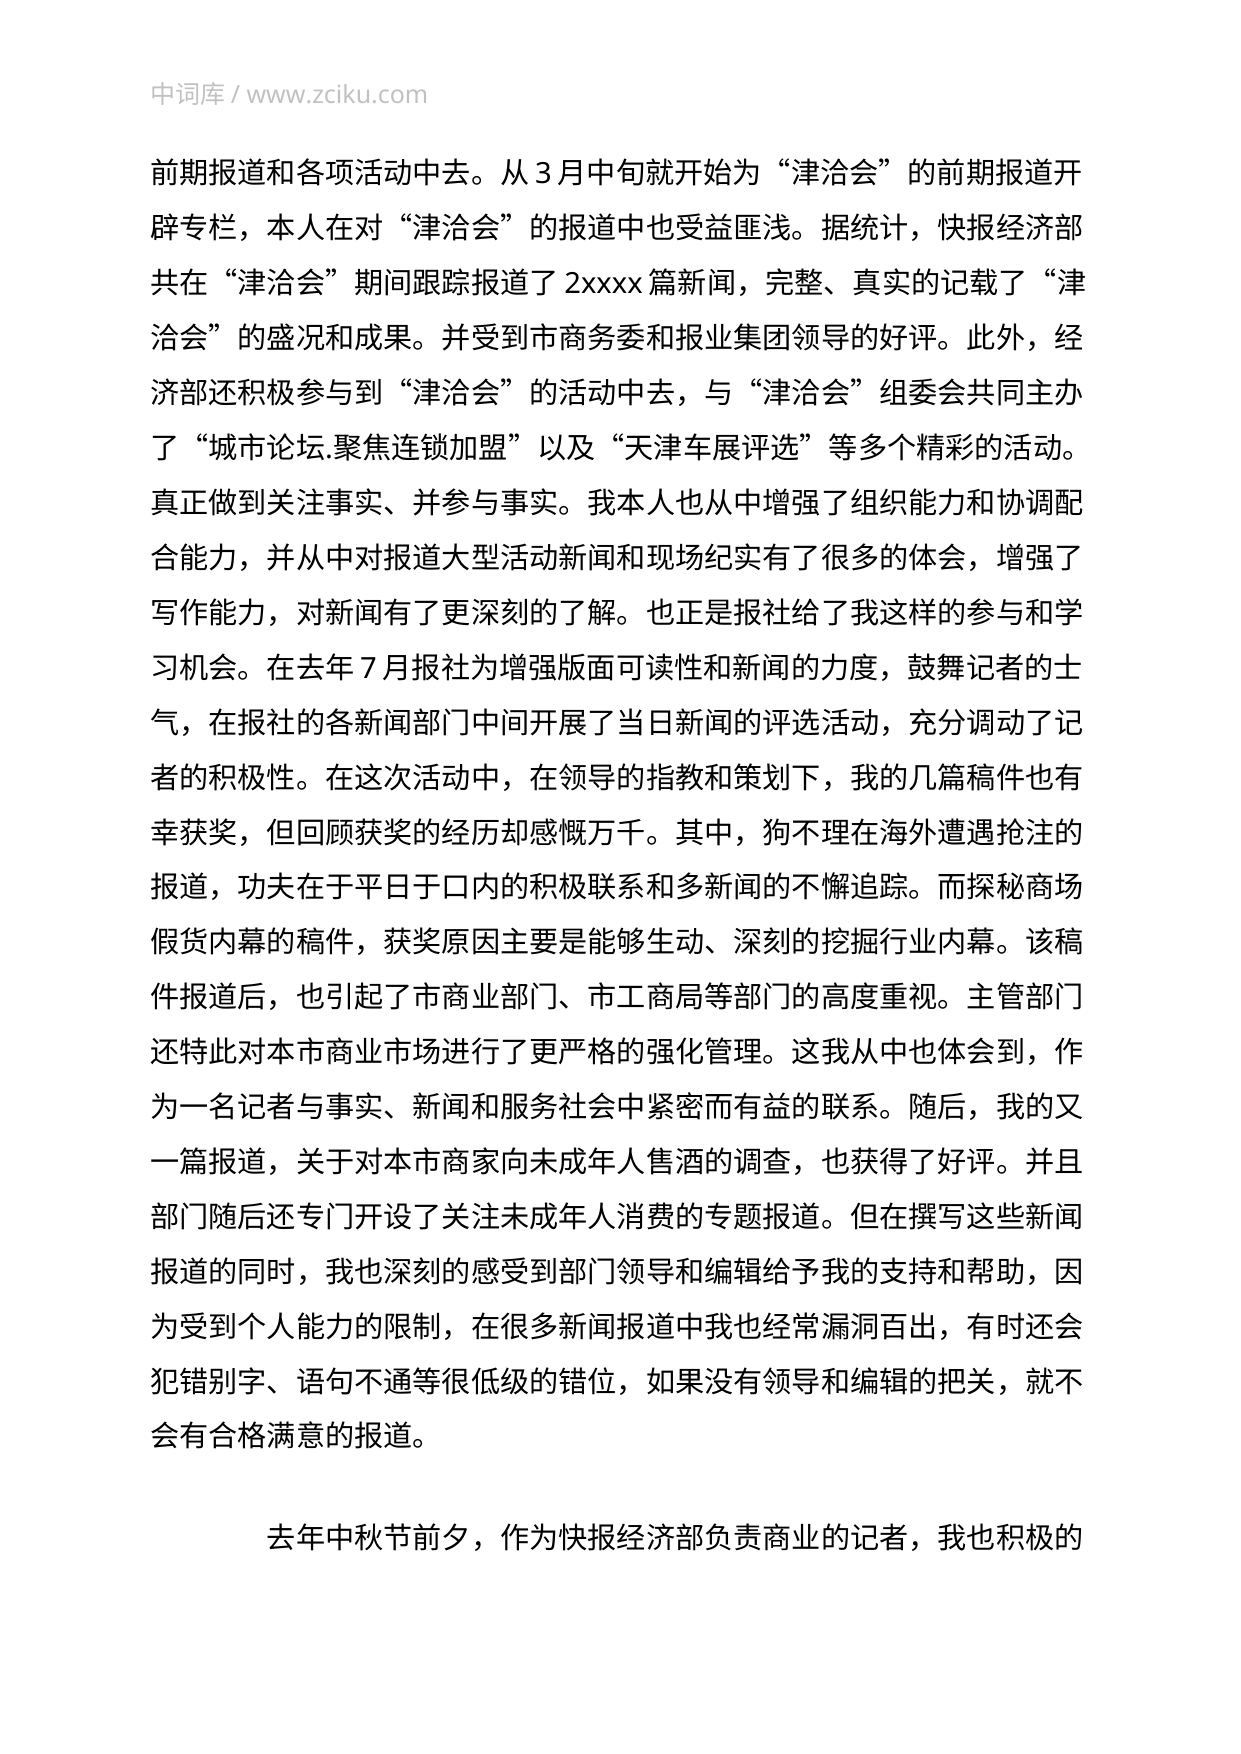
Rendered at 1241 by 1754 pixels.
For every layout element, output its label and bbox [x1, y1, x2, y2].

text [150, 1515, 1090, 1557]
text [150, 150, 1090, 1455]
